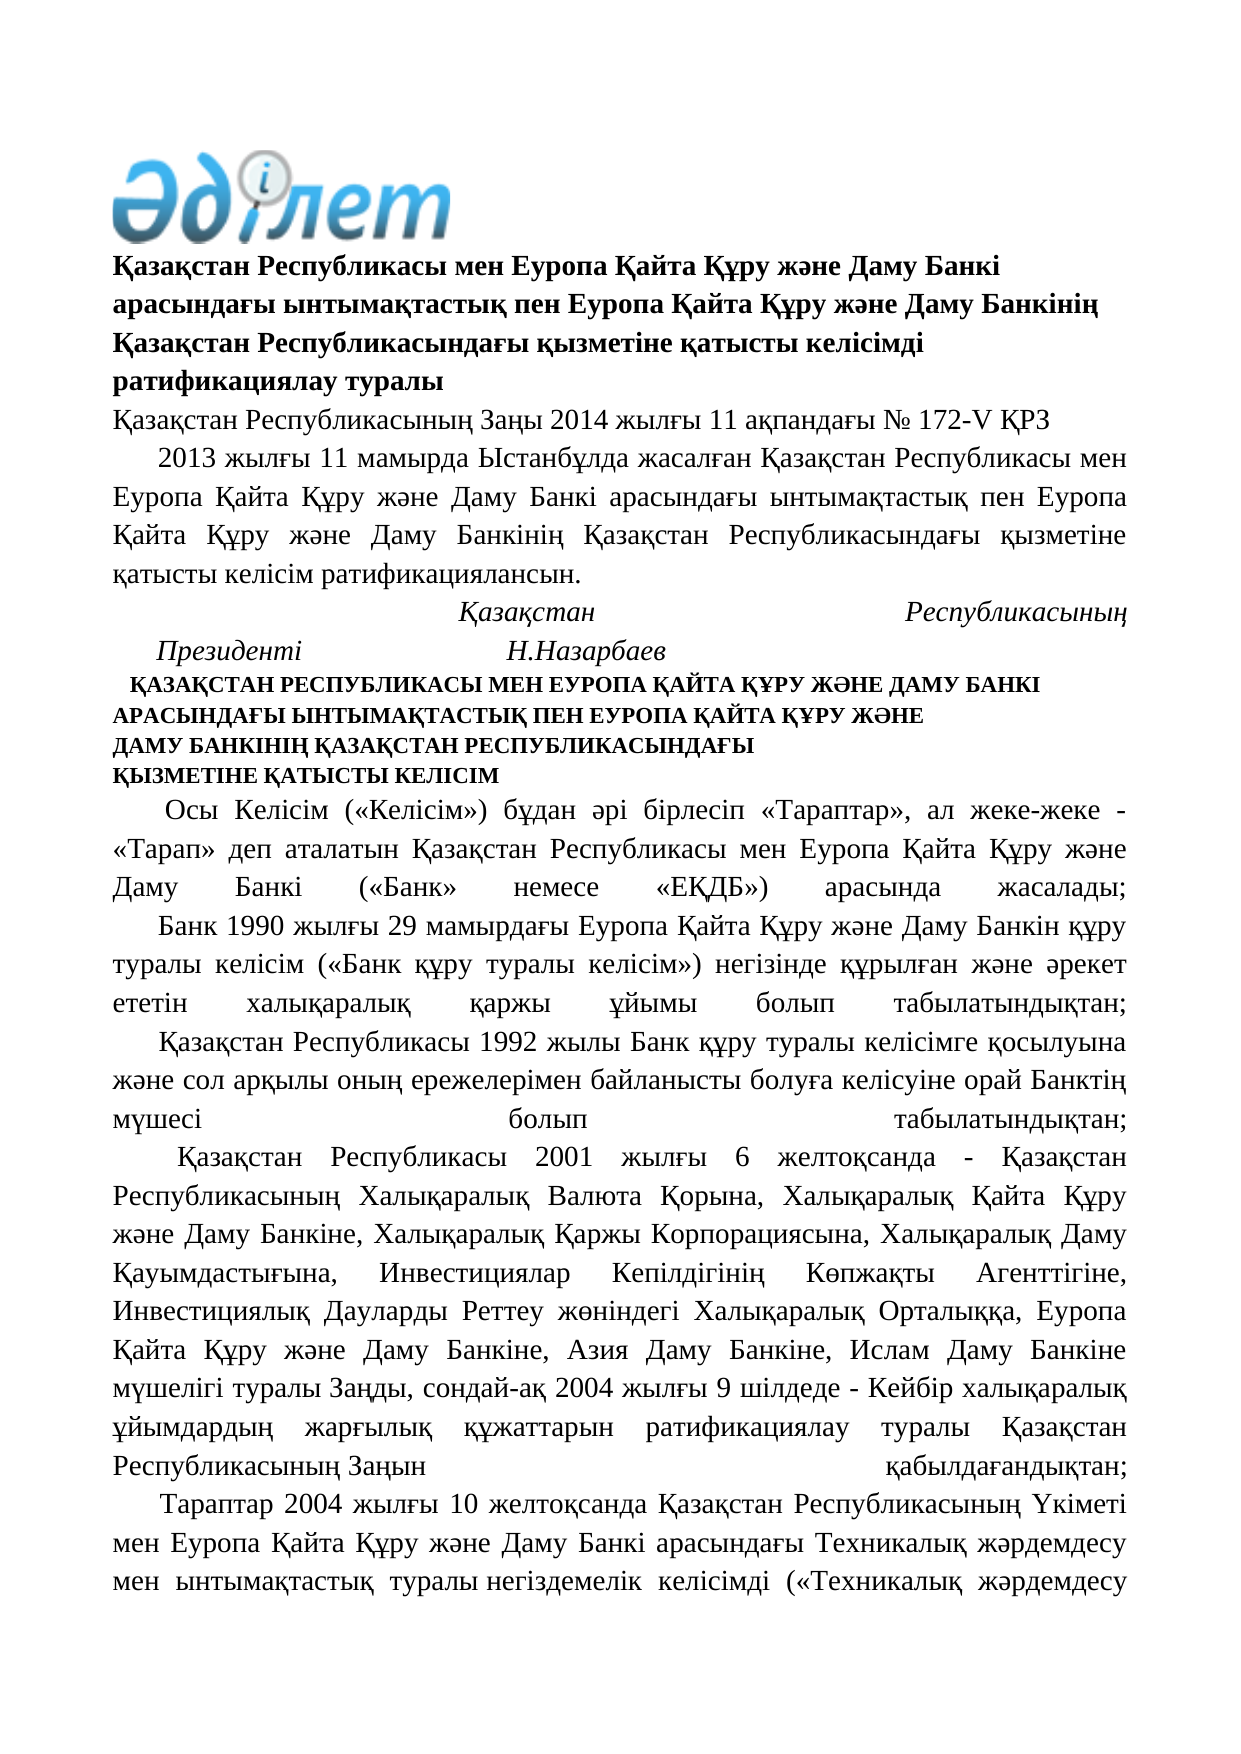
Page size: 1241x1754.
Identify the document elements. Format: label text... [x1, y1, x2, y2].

text Қазақстан Республикасының Заңы 2014 жылғы 11 ақпандағы № 172-V ҚРЗ [112, 402, 1128, 435]
text Қазақстан Республикасының Президенті Н.Назарбаев [112, 594, 1128, 667]
text ҚАЗАҚСТАН РЕСПУБЛИКАСЫ МЕН ЕУРОПА ҚАЙТА ҚҰРУ ЖӘНЕ ДАМУ БАНКІ АРАСЫНДАҒЫ ЫНТЫМАҚТАСТЫҚ ПЕН ЕУРОПА ҚАЙТА ҚҰРУ ЖӘНЕ ДАМУ БАНКІНІҢ ҚАЗАҚСТАН РЕСПУБЛИКАСЫНДАҒЫ ҚЫЗМЕТІНЕ ҚАТЫСТЫ КЕЛІСІМ [112, 672, 1128, 788]
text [112, 792, 1128, 1597]
text Қазақстан Республикасы мен Еуропа Қайта Құру және Даму Банкі арасындағы ынтымақтастық пен Еуропа Қайта Құру және Даму Банкінің Қазақстан Республикасындағы қызметіне қатысты келісімді ратификациялау туралы [112, 248, 1128, 397]
text 2013 жылғы 11 мамырда Ыстанбұлда жасалған Қазақстан Республикасы мен Еуропа Қайта Құру және Даму Банкі арасындағы ынтымақтастық пен Еуропа Қайта Құру және Даму Банкінің Қазақстан Республикасындағы қызметіне қатысты келісім ратификациялансын. [112, 440, 1128, 589]
picture [112, 150, 451, 244]
